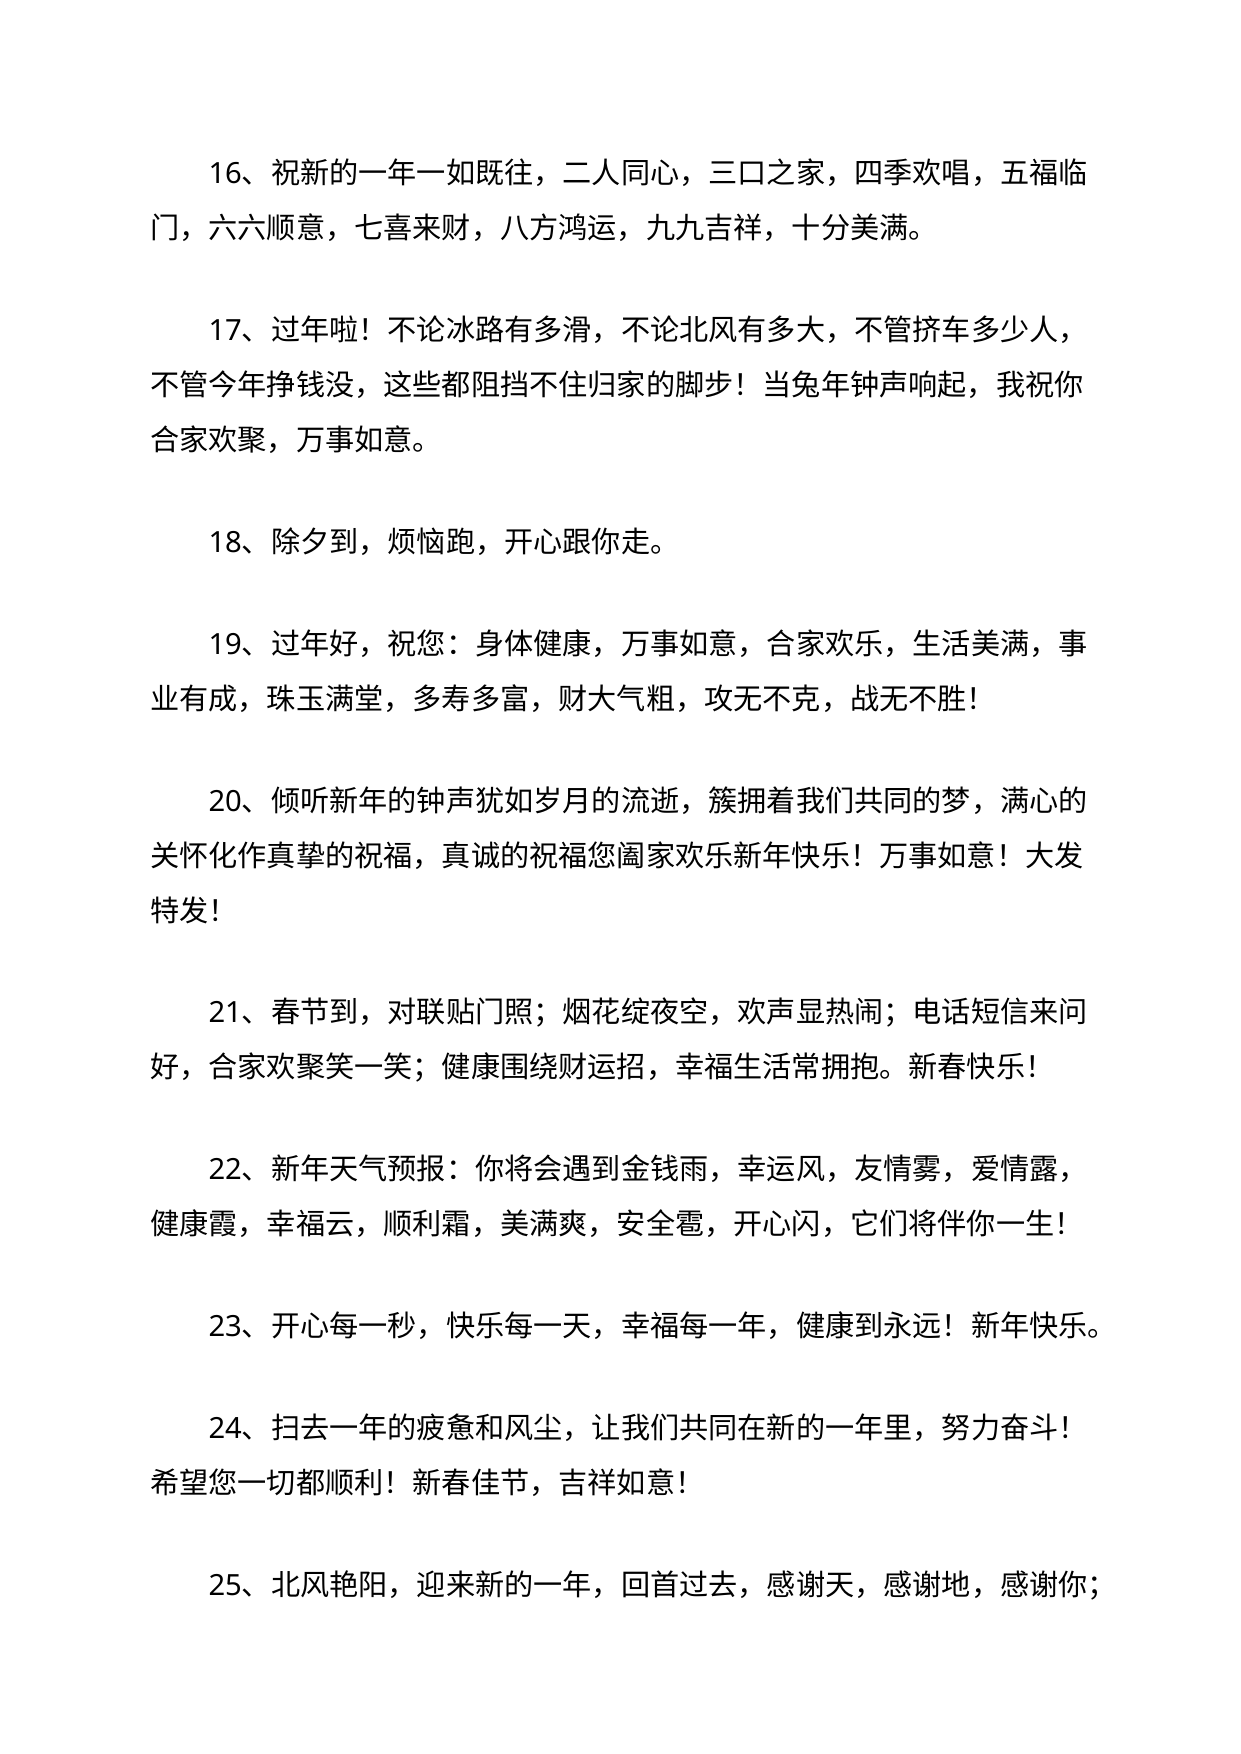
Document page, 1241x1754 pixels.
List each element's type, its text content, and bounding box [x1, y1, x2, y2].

text 22、新年天气预报：你将会遇到金钱雨，幸运风，友情雾，爱情露，健康霞，幸福云，顺利霜，美满爽，安全雹，开心闪，它们将伴你一生！ [150, 1146, 1090, 1243]
text 20、倾听新年的钟声犹如岁月的流逝，簇拥着我们共同的梦，满心的关怀化作真挚的祝福，真诚的祝福您阖家欢乐新年快乐！万事如意！大发特发！ [150, 777, 1090, 929]
text 18、除夕到，烦恼跑，开心跟你走。 [150, 518, 1090, 561]
text 21、春节到，对联贴门照；烟花绽夜空，欢声显热闹；电话短信来问好，合家欢聚笑一笑；健康围绕财运招，幸福生活常拥抱。新春快乐！ [150, 989, 1090, 1086]
text 16、祝新的一年一如既往，二人同心，三口之家，四季欢唱，五福临门，六六顺意，七喜来财，八方鸿运，九九吉祥，十分美满。 [150, 150, 1090, 247]
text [150, 1561, 1090, 1603]
text 23、开心每一秒，快乐每一天，幸福每一年，健康到永远！新年快乐。 [150, 1302, 1090, 1345]
text 19、过年好，祝您：身体健康，万事如意，合家欢乐，生活美满，事业有成，珠玉满堂，多寿多富，财大气粗，攻无不克，战无不胜！ [150, 620, 1090, 718]
text 17、过年啦！不论冰路有多滑，不论北风有多大，不管挤车多少人，不管今年挣钱没，这些都阻挡不住归家的脚步！当兔年钟声响起，我祝你合家欢聚，万事如意。 [150, 307, 1090, 459]
text 24、扫去一年的疲惫和风尘，让我们共同在新的一年里，努力奋斗！希望您一切都顺利！新春佳节，吉祥如意！ [150, 1404, 1090, 1502]
